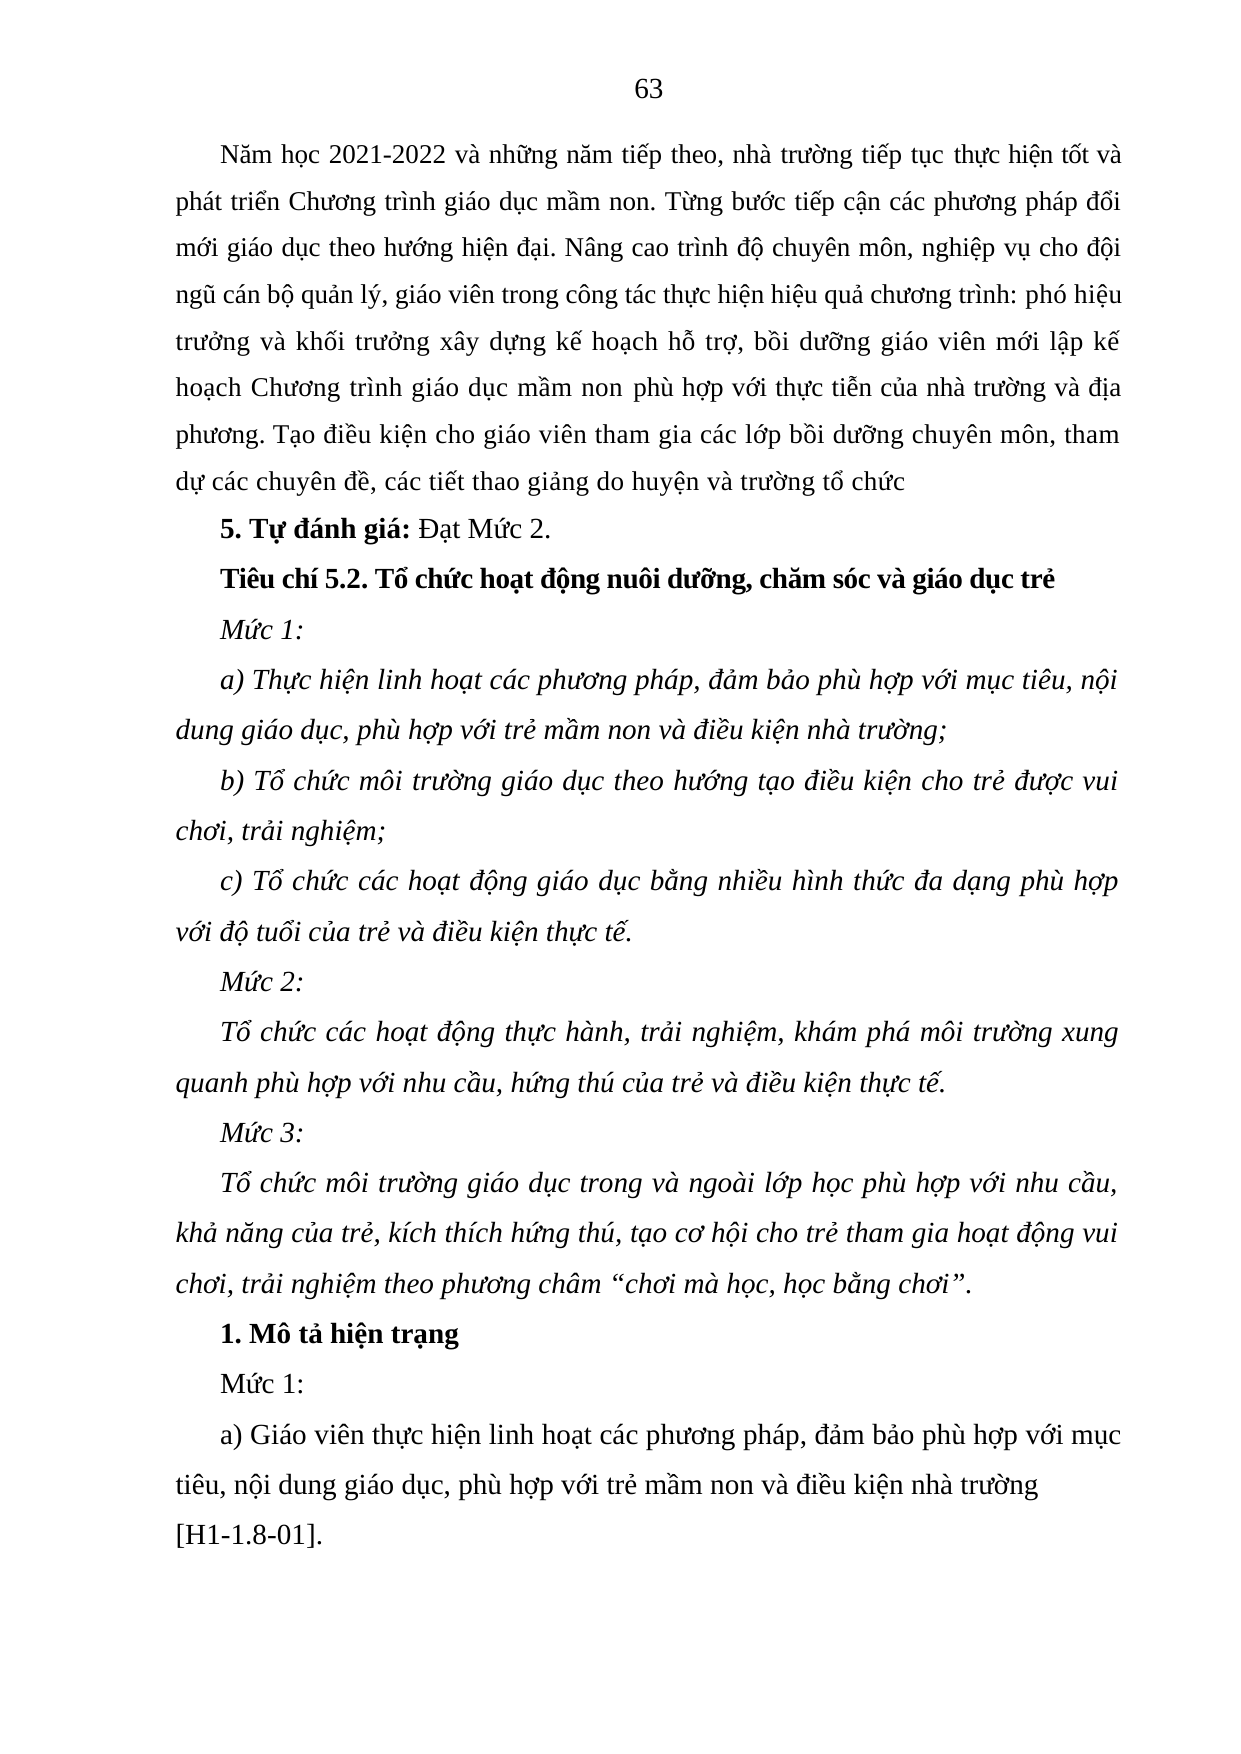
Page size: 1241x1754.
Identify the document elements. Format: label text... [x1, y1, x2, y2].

text 5. Tự đánh giá: Đạt Mức 2. [175, 511, 1122, 545]
text Mức 3: [175, 1115, 1122, 1148]
text c) Tổ chức các hoạt động giáo dục bằng nhiều hình thức đa dạng phù hợp với độ tuổi của trẻ và điều kiện thực tế. [175, 863, 1122, 947]
text Mức 1: [175, 1367, 1122, 1400]
text Mức 2: [175, 964, 1122, 998]
text Tổ chức môi trường giáo dục trong và ngoài lớp học phù hợp với nhu cầu, khả năng của trẻ, kích thích hứng thú, tạo cơ hội cho trẻ tham gia hoạt động vui chơi, trải nghiệm theo phương châm “chơi mà học, học bằng chơi”. [175, 1165, 1122, 1299]
text a) Giáo viên thực hiện linh hoạt các phương pháp, đảm bảo phù hợp với mục tiêu, nội dung giáo dục, phù hợp với trẻ mầm non và điều kiện nhà trường [175, 1417, 1122, 1501]
text a) Thực hiện linh hoạt các phương pháp, đảm bảo phù hợp với mục tiêu, nội dung giáo dục, phù hợp với trẻ mầm non và điều kiện nhà trường; [175, 662, 1122, 746]
text [H1-1.8-01]. [175, 1517, 1122, 1551]
text b) Tổ chức môi trường giáo dục theo hướng tạo điều kiện cho trẻ được vui chơi, trải nghiệm; [175, 763, 1122, 847]
text Tổ chức các hoạt động thực hành, trải nghiệm, khám phá môi trường xung quanh phù hợp với nhu cầu, hứng thú của trẻ và điều kiện thực tế. [175, 1014, 1122, 1098]
text Năm học 2021-2022 và những năm tiếp theo, nhà trường tiếp tục thực hiện tốt và phát triển Chương trình giáo dục mầm non. Từng bước tiếp cận các phương pháp đổi mới giáo dục theo hướng hiện đại. Nâng cao trình độ chuyên môn, nghiệp vụ cho đội ngũ cán bộ quản lý, giáo viên trong công tác thực hiện hiệu quả chương trình: phó hiệu trưởng và khối trưởng xây dựng kế hoạch hỗ trợ, bồi dưỡng giáo viên mới lập kế hoạch Chương trình giáo dục mầm non phù hợp với thực tiễn của nhà trường và địa phương. Tạo điều kiện cho giáo viên tham gia các lớp bồi dưỡng chuyên môn, tham dự các chuyên đề, các tiết thao giảng do huyện và trường tổ chức [175, 138, 1122, 496]
text Tiêu chí 5.2. Tổ chức hoạt động nuôi dưỡng, chăm sóc và giáo dục trẻ [175, 562, 1122, 595]
text 1. Mô tả hiện trạng [175, 1316, 1122, 1350]
text Mức 1: [175, 612, 1122, 645]
